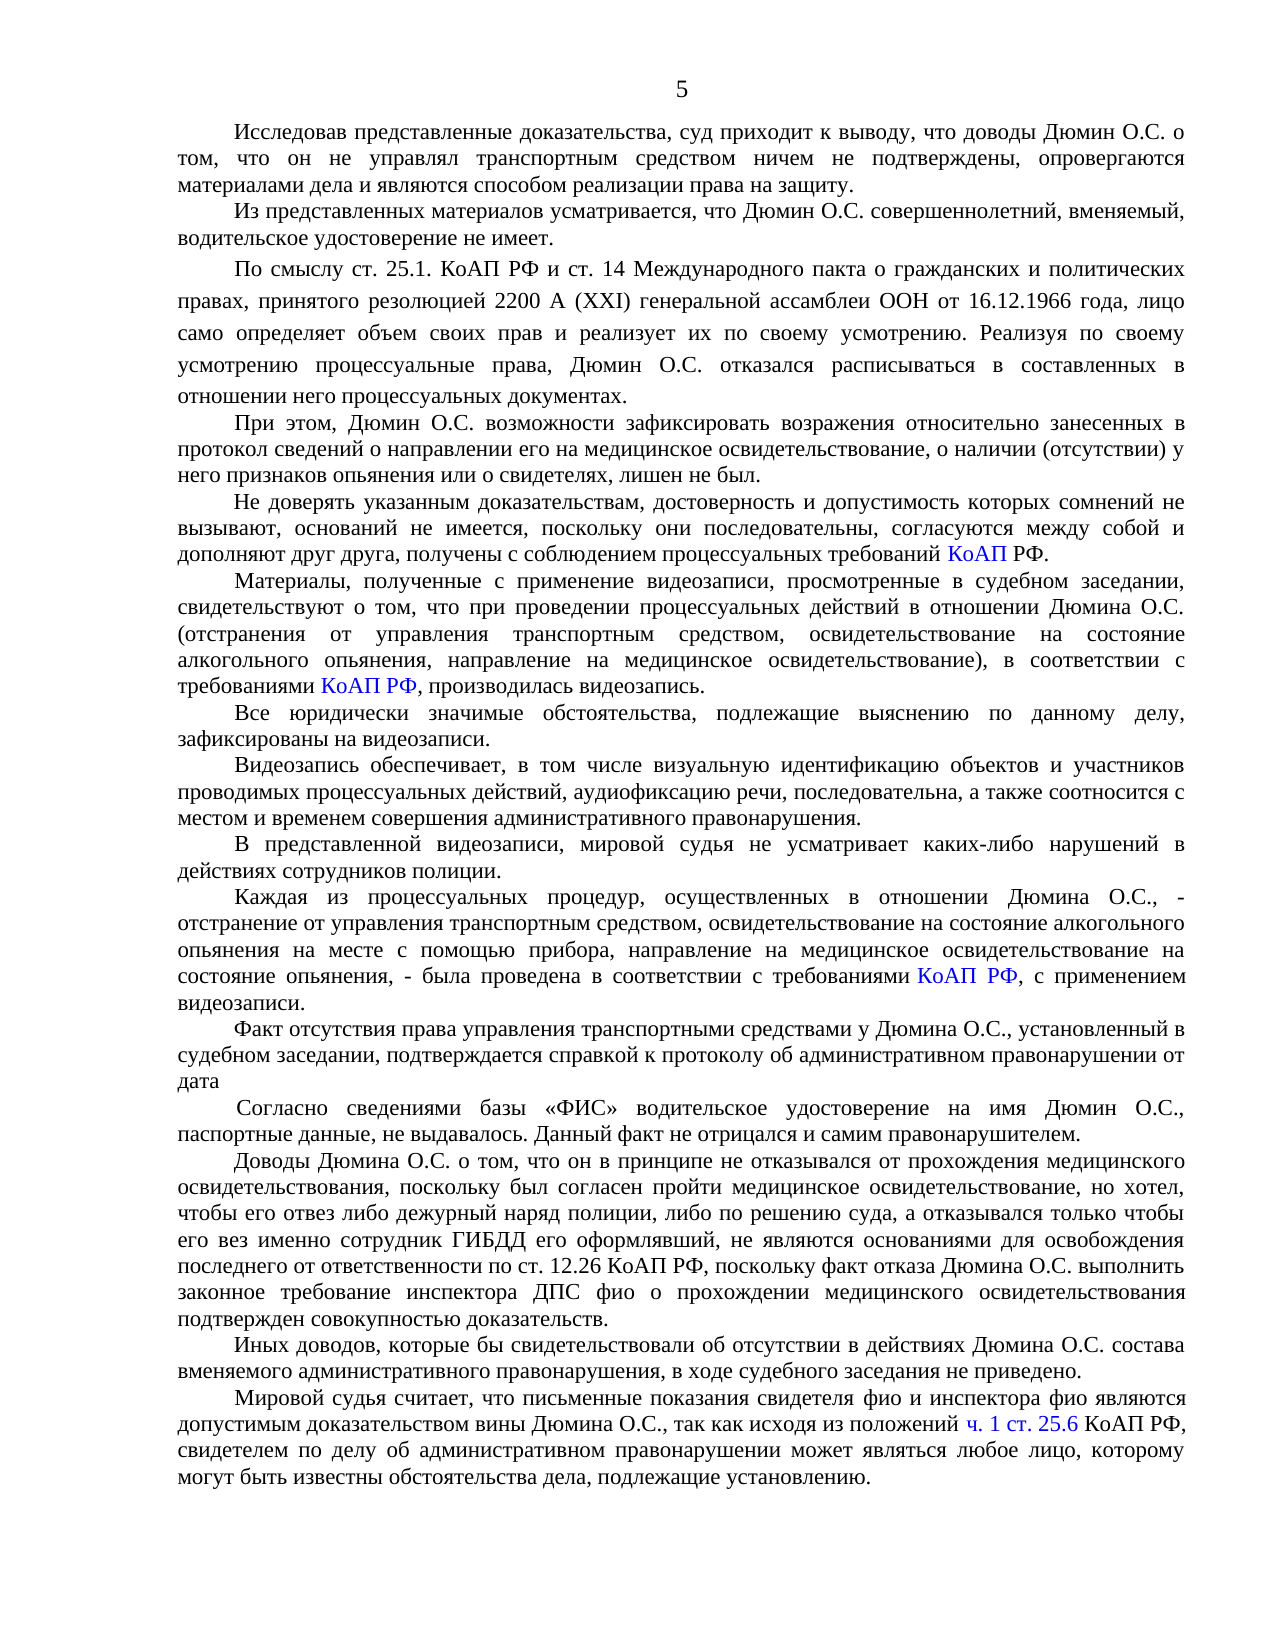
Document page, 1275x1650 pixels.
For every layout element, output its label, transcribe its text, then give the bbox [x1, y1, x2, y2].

text В представленной видеозаписи, мировой судья не усматривает каких-либо нарушений в действиях сотрудников полиции. [177, 830, 1186, 883]
text Каждая из процессуальных процедур, осуществленных в отношении Дюмина О.С., - отстранение от управления транспортным средством, освидетельствование на состояние алкогольного опьянения на месте с помощью прибора, направление на медицинское освидетельствование на состояние опьянения, - была проведена в соответствии с требованиями КоАП РФ, с применением видеозаписи. [177, 883, 1186, 1015]
text Видеозапись обеспечивает, в том числе визуальную идентификацию объектов и участников проводимых процессуальных действий, аудиофиксацию речи, последовательна, а также соотносится с местом и временем совершения административного правонарушения. [177, 751, 1186, 830]
text Иных доводов, которые бы свидетельствовали об отсутствии в действиях Дюмина О.С. состава вменяемого административного правонарушения, в ходе судебного заседания не приведено. [177, 1331, 1186, 1384]
text Согласно сведениями базы «ФИС» водительское удостоверение на имя Дюмин О.С., паспортные данные, не выдавалось. Данный факт не отрицался и самим правонарушителем. [177, 1094, 1186, 1147]
text Все юридически значимые обстоятельства, подлежащие выяснению по данному делу, зафиксированы на видеозаписи. [177, 699, 1186, 751]
text Исследовав представленные доказательства, суд приходит к выводу, что доводы Дюмин О.С. о том, что он не управлял транспортным средством ничем не подтверждены, опровергаются материалами дела и являются способом реализации права на защиту. [177, 118, 1186, 197]
text Мировой судья считает, что письменные показания свидетеля фио и инспектора фио являются допустимым доказательством вины Дюмина О.С., так как исходя из положений ч. 1 ст. 25.6 КоАП РФ, свидетелем по делу об административном правонарушении может являться любое лицо, которому могут быть известны обстоятельства дела, подлежащие установлению. [177, 1384, 1186, 1489]
text Доводы Дюмина О.С. о том, что он в принципе не отказывался от прохождения медицинского освидетельствования, поскольку был согласен пройти медицинское освидетельствование, но хотел, чтобы его отвез либо дежурный наряд полиции, либо по решению суда, а отказывался только чтобы его вез именно сотрудник ГИБДД его оформлявший, не являются основаниями для освобождения последнего от ответственности по ст. 12.26 КоАП РФ, поскольку факт отказа Дюмина О.С. выполнить законное требование инспектора ДПС фио о прохождении медицинского освидетельствования подтвержден совокупностью доказательств. [177, 1147, 1186, 1331]
text Факт отсутствия права управления транспортными средствами у Дюмина О.С., установленный в судебном заседании, подтверждается справкой к протоколу об административном правонарушении от дата [177, 1015, 1186, 1094]
text Материалы, полученные с применение видеозаписи, просмотренные в судебном заседании, свидетельствуют о том, что при проведении процессуальных действий в отношении Дюмина О.С. (отстранения от управления транспортным средством, освидетельствование на состояние алкогольного опьянения, направление на медицинское освидетельствование), в соответствии с требованиями КоАП РФ, производилась видеозапись. [177, 567, 1186, 699]
text По смыслу ст. 25.1. КоАП РФ и ст. 14 Международного пакта о гражданских и политических правах, принятого резолюцией 2200 А (ХХI) генеральной ассамблеи ООН от 16.12.1966 года, лицо само определяет объем своих прав и реализует их по своему усмотрению. Реализуя по своему усмотрению процессуальные права, Дюмин О.С. отказался расписываться в составленных в отношении него процессуальных документах. [177, 250, 1186, 409]
text Из представленных материалов усматривается, что Дюмин О.С. совершеннолетний, вменяемый, водительское удостоверение не имеет. [177, 197, 1186, 250]
text Не доверять указанным доказательствам, достоверность и допустимость которых сомнений не вызывают, оснований не имеется, поскольку они последовательны, согласуются между собой и дополняют друг друга, получены с соблюдением процессуальных требований КоАП РФ. [177, 488, 1186, 567]
text При этом, Дюмин О.С. возможности зафиксировать возражения относительно занесенных в протокол сведений о направлении его на медицинское освидетельствование, о наличии (отсутствии) у него признаков опьянения или о свидетелях, лишен не был. [177, 409, 1186, 488]
